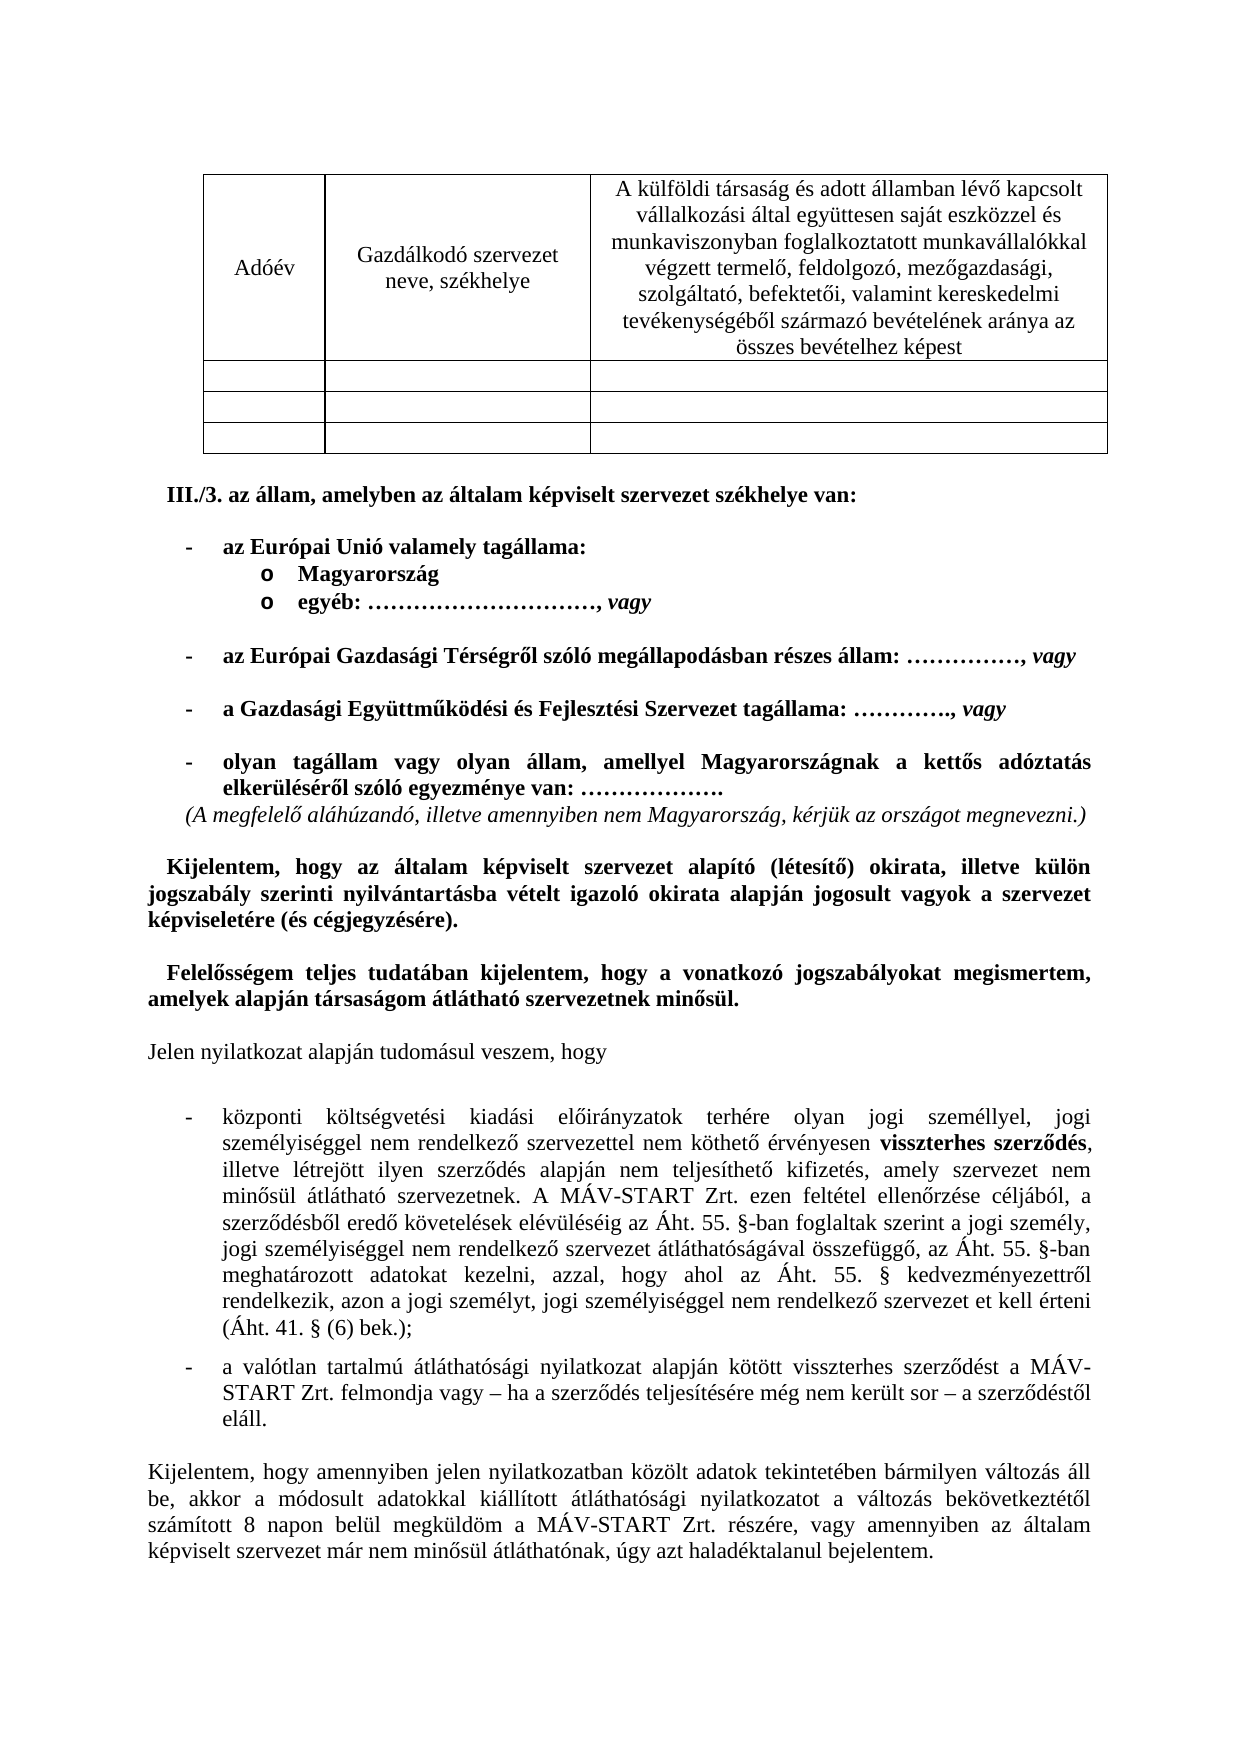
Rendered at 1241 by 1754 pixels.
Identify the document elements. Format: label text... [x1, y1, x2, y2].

text Kijelentem, hogy az általam képviselt szervezet alapító (létesítő) okirata, illetve külön jogszabály szerinti nyilvántartásba vételt igazoló okirata alapján jogosult vagyok a szervezet képviseletére (és cégjegyzésére). [148, 853, 1092, 932]
table_cell [326, 392, 590, 422]
table_header Adóév [204, 175, 324, 359]
list Magyarország [260, 560, 1092, 588]
table_cell [204, 423, 324, 453]
table_cell [326, 361, 590, 391]
list az Európai Gazdasági Térségről szóló megállapodásban részes állam: ……………, vagy [185, 643, 1092, 669]
table_cell [204, 361, 324, 391]
text (A megfelelő aláhúzandó, illetve amennyiben nem Magyarország, kérjük az országot megnevezni.) [148, 801, 1092, 827]
list központi költségvetési kiadási előirányzatok terhére olyan jogi személlyel, jogi személyiséggel nem rendelkező szervezettel nem köthető érvényesen visszterhes szerződés, illetve létrejött ilyen szerződés alapján nem teljesíthető kifizetés, amely szervezet nem minősül átlátható szervezetnek. A MÁV-START Zrt. ezen feltétel ellenőrzése céljából, a szerződésből eredő követelések elévüléséig az Áht. 55. §-ban foglaltak szerint a jogi személy, jogi személyiséggel nem rendelkező szervezet átláthatóságával összefüggő, az Áht. 55. §-ban meghatározott adatokat kezelni, azzal, hogy ahol az Áht. 55. § kedvezményezettről rendelkezik, azon a jogi személyt, jogi személyiséggel nem rendelkező szervezet et kell érteni (Áht. 41. § (6) bek.); [185, 1103, 1092, 1340]
text Felelősségem teljes tudatában kijelentem, hogy a vonatkozó jogszabályokat megismertem, amelyek alapján társaságom átlátható szervezetnek minősül. [148, 959, 1092, 1012]
list egyéb: …………………………, vagy [260, 588, 1092, 616]
table_header A külföldi társaság és adott államban lévő kapcsolt vállalkozási által együttesen saját eszközzel és munkaviszonyban foglalkoztatott munkavállalókkal végzett termelő, feldolgozó, mezőgazdasági, szolgáltató, befektetői, valamint kereskedelmi tevékenységéből származó bevételének aránya az összes bevételhez képest [591, 175, 1107, 359]
text Jelen nyilatkozat alapján tudomásul veszem, hogy [148, 1038, 1092, 1064]
text III./3. az állam, amelyben az általam képviselt szervezet székhelye van: [148, 481, 1092, 507]
list a valótlan tartalmú átláthatósági nyilatkozat alapján kötött visszterhes szerződést a MÁV-START Zrt. felmondja vagy – ha a szerződés teljesítésére még nem került sor – a szerződéstől eláll. [185, 1353, 1092, 1432]
table_cell [591, 392, 1107, 422]
table_cell [204, 392, 324, 422]
list az Európai Unió valamely tagállama: [185, 533, 1092, 560]
table_cell [591, 361, 1107, 391]
table_header Gazdálkodó szervezet neve, székhelye [326, 175, 590, 359]
table_cell [591, 423, 1107, 453]
list a Gazdasági Együttműködési és Fejlesztési Szervezet tagállama: …………., vagy [185, 695, 1092, 722]
list olyan tagállam vagy olyan állam, amellyel Magyarországnak a kettős adóztatás elkerüléséről szóló egyezménye van: ………………. [185, 748, 1092, 801]
text Kijelentem, hogy amennyiben jelen nyilatkozatban közölt adatok tekintetében bármilyen változás áll be, akkor a módosult adatokkal kiállított átláthatósági nyilatkozatot a változás bekövetkeztétől számított 8 napon belül megküldöm a MÁV-START Zrt. részére, vagy amennyiben az általam képviselt szervezet már nem minősül átláthatónak, úgy azt haladéktalanul bejelentem. [148, 1458, 1092, 1564]
table_cell [326, 423, 590, 453]
